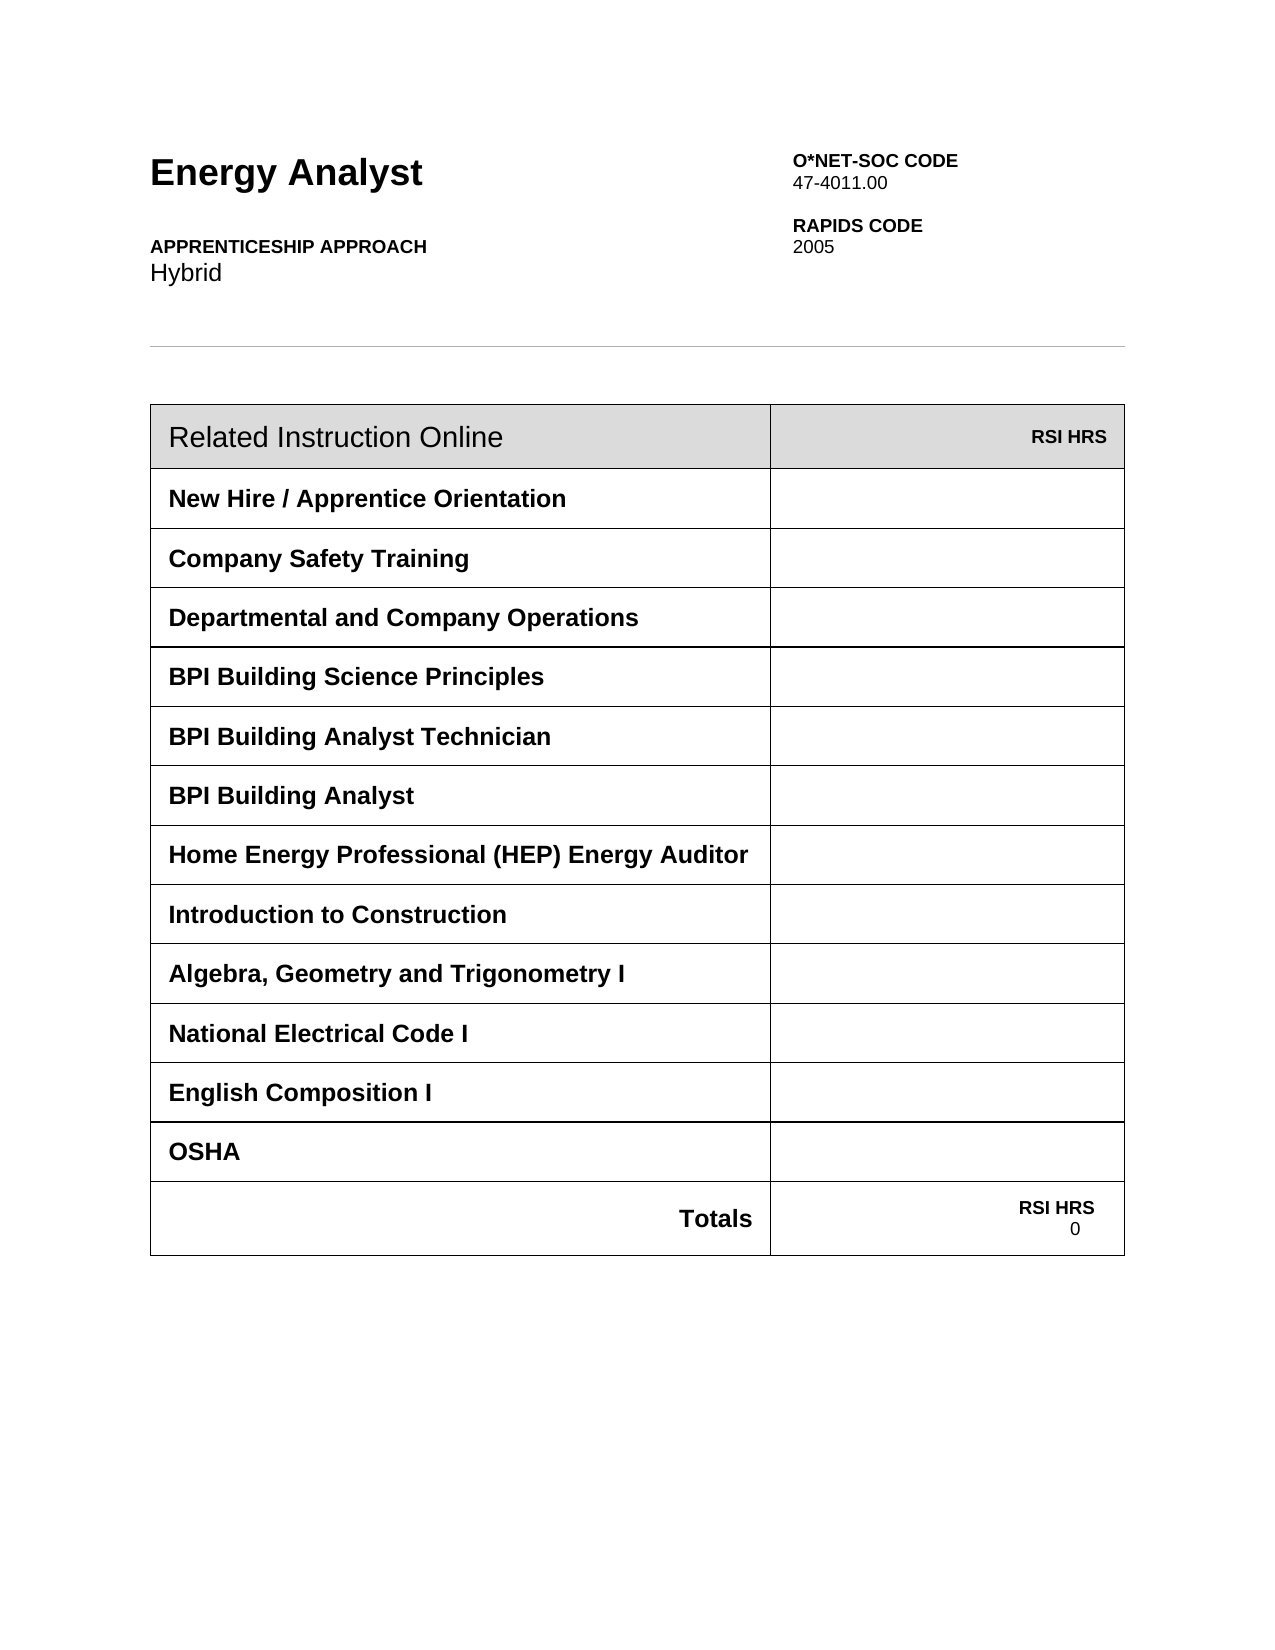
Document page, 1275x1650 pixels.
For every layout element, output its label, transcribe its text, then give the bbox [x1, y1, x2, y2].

table_cell [771, 885, 1124, 943]
table_header Related Instruction Online [151, 405, 770, 468]
table_cell BPI Building Analyst Technician [151, 707, 770, 765]
text O*NET-SOC CODE [793, 150, 1125, 172]
table_cell [771, 1004, 1124, 1062]
text 2005 [793, 236, 1125, 258]
text Energy Analyst [150, 150, 719, 193]
table_cell [771, 648, 1124, 706]
table_cell Company Safety Training [151, 529, 770, 587]
table_cell Home Energy Professional (HEP) Energy Auditor [151, 826, 770, 884]
table_cell [771, 588, 1124, 646]
table_cell [771, 707, 1124, 765]
table_cell [771, 766, 1124, 824]
text Hybrid [150, 258, 719, 287]
table_cell [771, 1063, 1124, 1121]
table_cell [771, 529, 1124, 587]
table_cell New Hire / Apprentice Orientation [151, 469, 770, 528]
text 47-4011.00 [793, 172, 1125, 193]
table_cell Algebra, Geometry and Trigonometry I [151, 944, 770, 1003]
table_cell Totals [151, 1182, 770, 1254]
table_cell RSI HRS 0 [771, 1182, 1124, 1254]
table_cell [771, 1123, 1124, 1181]
table_cell National Electrical Code I [151, 1004, 770, 1062]
table_cell [771, 469, 1124, 528]
text APPRENTICESHIP APPROACH [150, 236, 719, 258]
table_cell BPI Building Analyst [151, 766, 770, 824]
table_cell OSHA [151, 1123, 770, 1181]
table_cell [771, 826, 1124, 884]
table_cell Introduction to Construction [151, 885, 770, 943]
table_cell English Composition I [151, 1063, 770, 1121]
table_cell [771, 944, 1124, 1003]
table_cell Departmental and Company Operations [151, 588, 770, 646]
text RAPIDS CODE [793, 215, 1125, 236]
table_header RSI HRS [771, 405, 1124, 468]
table_cell BPI Building Science Principles [151, 648, 770, 706]
